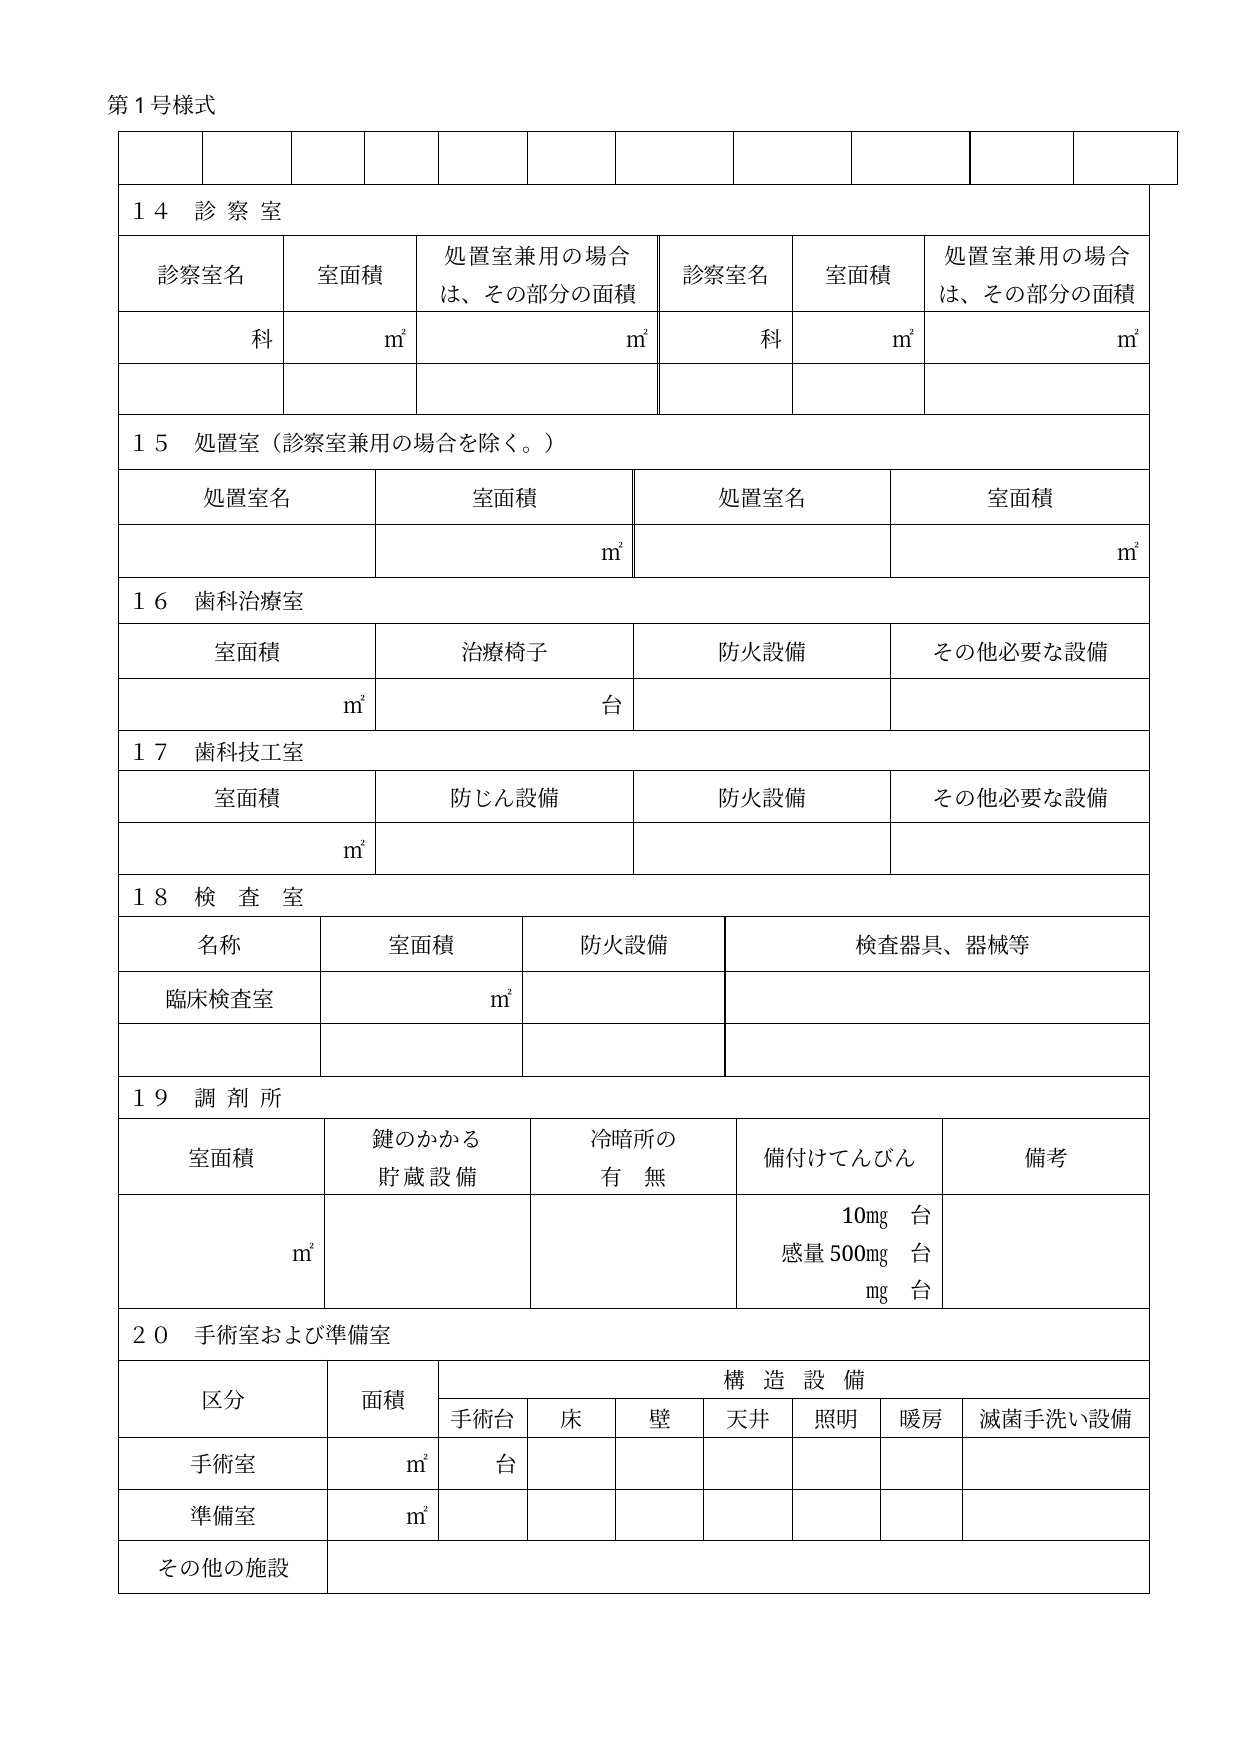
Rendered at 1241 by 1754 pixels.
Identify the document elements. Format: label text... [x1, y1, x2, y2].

table_cell 室面積 [284, 236, 416, 311]
table_cell 室面積 [119, 1119, 324, 1194]
table_cell [325, 1195, 530, 1308]
table_cell [963, 1438, 1149, 1488]
table_cell [376, 823, 633, 874]
table_cell 科 [660, 312, 792, 363]
table_cell 準備室 [119, 1490, 327, 1540]
table_cell 防火設備 [634, 624, 890, 678]
table_cell [328, 1541, 1149, 1593]
table_cell 治療椅子 [376, 624, 633, 678]
table_cell [881, 1490, 962, 1540]
table_cell [793, 1438, 880, 1488]
table_cell 処置室名 [635, 470, 890, 524]
table_cell [528, 1490, 615, 1540]
table_cell [881, 1438, 962, 1488]
table_cell 区分 [119, 1361, 327, 1437]
table_cell 10㎎ 台 感量500㎎ 台 ㎎ 台 [737, 1195, 942, 1308]
table_cell 冷暗所の 有無 [531, 1119, 736, 1194]
table_cell [284, 364, 416, 414]
table_cell 照明 [793, 1399, 880, 1437]
table_cell [321, 1024, 522, 1076]
table_cell [203, 132, 291, 184]
table_cell 防火設備 [523, 917, 724, 971]
table_cell [523, 1024, 724, 1076]
table_cell 処置室兼用の場合 は、その部分の面積 [925, 236, 1149, 311]
table_cell ㎡ [891, 525, 1149, 577]
table_cell その他の施設 [119, 1541, 327, 1593]
table_cell [616, 1490, 703, 1540]
table_cell 手術台 [439, 1399, 527, 1437]
table_cell １６ 歯科治療室 [119, 578, 1149, 623]
table_cell [891, 679, 1149, 730]
table_cell その他必要な設備 [891, 624, 1149, 678]
table_cell 滅菌手洗い設備 [963, 1399, 1149, 1437]
table_cell 備付けてんびん [737, 1119, 942, 1194]
table_cell 壁 [616, 1399, 703, 1437]
table_cell [119, 364, 283, 414]
table_cell 鍵のかかる 貯蔵設備 [325, 1119, 530, 1194]
table_cell 室面積 [891, 470, 1149, 524]
table_cell 台 [376, 679, 633, 730]
table_cell [119, 1024, 320, 1076]
table_cell [119, 132, 202, 184]
table_cell [523, 972, 724, 1023]
table_cell 構造設備 [439, 1361, 1149, 1398]
table_cell 診察室名 [119, 236, 283, 311]
table_cell 台 [439, 1438, 527, 1488]
table_cell [634, 679, 890, 730]
table_cell 室面積 [376, 470, 632, 524]
table_cell ㎡ [284, 312, 416, 363]
table_cell [417, 364, 657, 414]
table_cell [971, 132, 1073, 184]
table_cell ㎡ [376, 525, 632, 577]
table_cell １４ 診 察 室 [119, 185, 1149, 235]
table_cell １７ 歯科技工室 [119, 731, 1149, 770]
table_cell １９ 調 剤 所 [119, 1077, 1149, 1118]
table_cell 室面積 [793, 236, 924, 311]
table_cell 診察室名 [660, 236, 792, 311]
table_cell 検査器具、器械等 [726, 917, 1149, 971]
table_cell 室面積 [321, 917, 522, 971]
table_cell 科 [119, 312, 283, 363]
table_cell [891, 823, 1149, 874]
table_cell 処置室兼用の場合 は、その部分の面積 [417, 236, 657, 311]
table_cell [704, 1490, 792, 1540]
table_cell [439, 1490, 527, 1540]
table_cell [726, 972, 1149, 1023]
table_cell ㎡ [328, 1438, 438, 1488]
table_cell [793, 1490, 880, 1540]
table_cell [119, 525, 375, 577]
table_cell 処置室名 [119, 470, 375, 524]
table_cell [528, 132, 615, 184]
table_cell [852, 132, 969, 184]
table_cell [726, 1024, 1149, 1076]
table_cell 室面積 [119, 624, 375, 678]
table_cell [616, 132, 733, 184]
table_cell ２０ 手術室および準備室 [119, 1309, 1149, 1359]
table_cell その他必要な設備 [891, 771, 1149, 822]
table_cell ㎡ [119, 1195, 324, 1308]
table_cell 室面積 [119, 771, 375, 822]
table_cell [292, 132, 364, 184]
table_cell 面積 [328, 1361, 438, 1437]
table_cell [925, 364, 1149, 414]
table_cell ㎡ [793, 312, 924, 363]
table_cell １８ 検 査 室 [119, 875, 1149, 916]
table_cell [943, 1195, 1149, 1308]
table_cell ㎡ [321, 972, 522, 1023]
table_cell １５ 処置室（診察室兼用の場合を除く。） [119, 415, 1149, 469]
table_cell [963, 1490, 1149, 1540]
table_cell [635, 525, 890, 577]
table_cell [704, 1438, 792, 1488]
table_cell [734, 132, 851, 184]
table_cell [634, 823, 890, 874]
table_cell [793, 364, 924, 414]
table_cell [531, 1195, 736, 1308]
table_cell [660, 364, 792, 414]
table_cell 天井 [704, 1399, 792, 1437]
table_cell ㎡ [925, 312, 1149, 363]
table_cell ㎡ [328, 1490, 438, 1540]
table_cell 備考 [943, 1119, 1149, 1194]
table_cell 手術室 [119, 1438, 327, 1488]
table_cell ㎡ [417, 312, 657, 363]
table_cell [439, 132, 527, 184]
table_cell 床 [528, 1399, 615, 1437]
table_cell [616, 1438, 703, 1488]
table_cell [528, 1438, 615, 1488]
table_cell 名称 [119, 917, 320, 971]
table_cell [1074, 132, 1177, 184]
table_cell 防じん設備 [376, 771, 633, 822]
table_cell 臨床検査室 [119, 972, 320, 1023]
table_cell 暖房 [881, 1399, 962, 1437]
table_cell 防火設備 [634, 771, 890, 822]
table_cell [365, 132, 438, 184]
table_cell ㎡ [119, 679, 375, 730]
table_cell ㎡ [119, 823, 375, 874]
